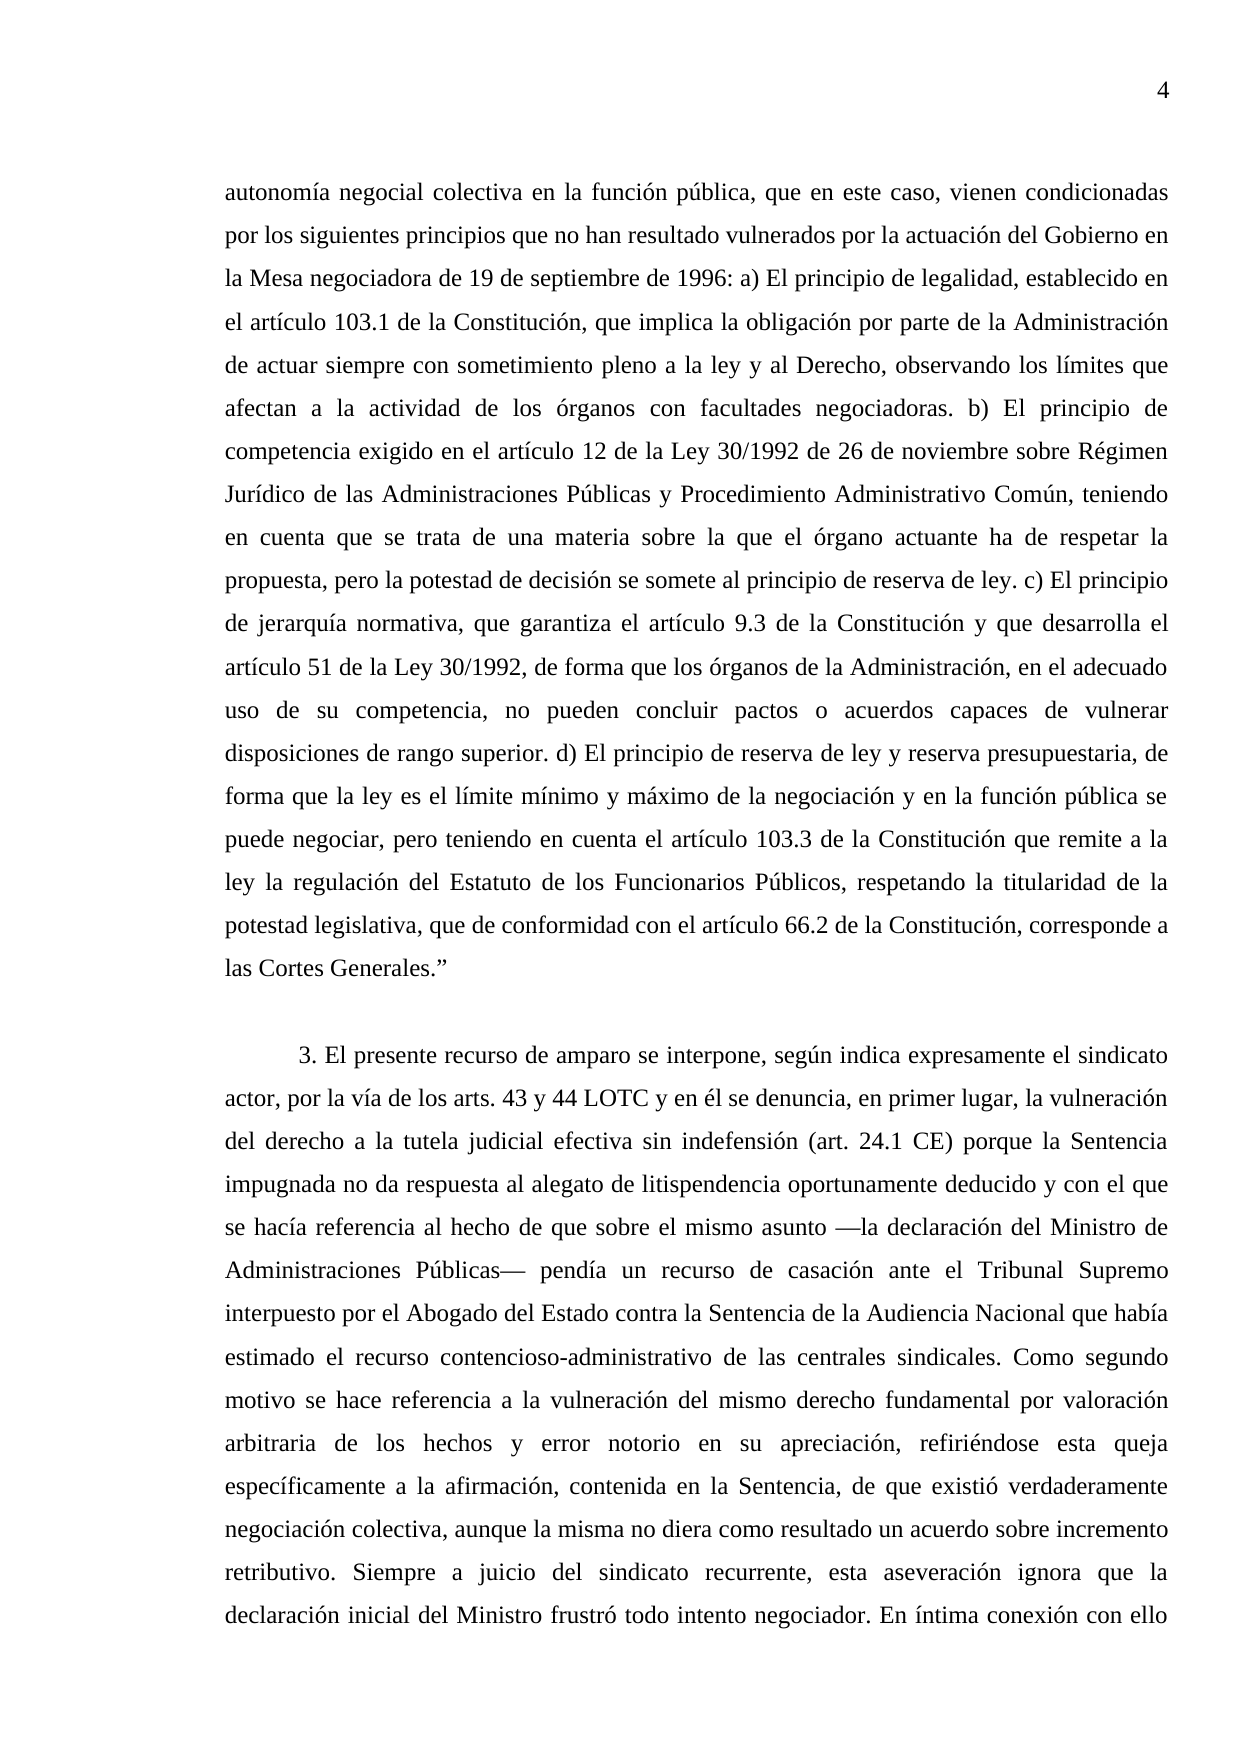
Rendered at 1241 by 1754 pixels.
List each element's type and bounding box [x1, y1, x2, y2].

text [224, 1040, 1169, 1629]
text [224, 177, 1169, 982]
